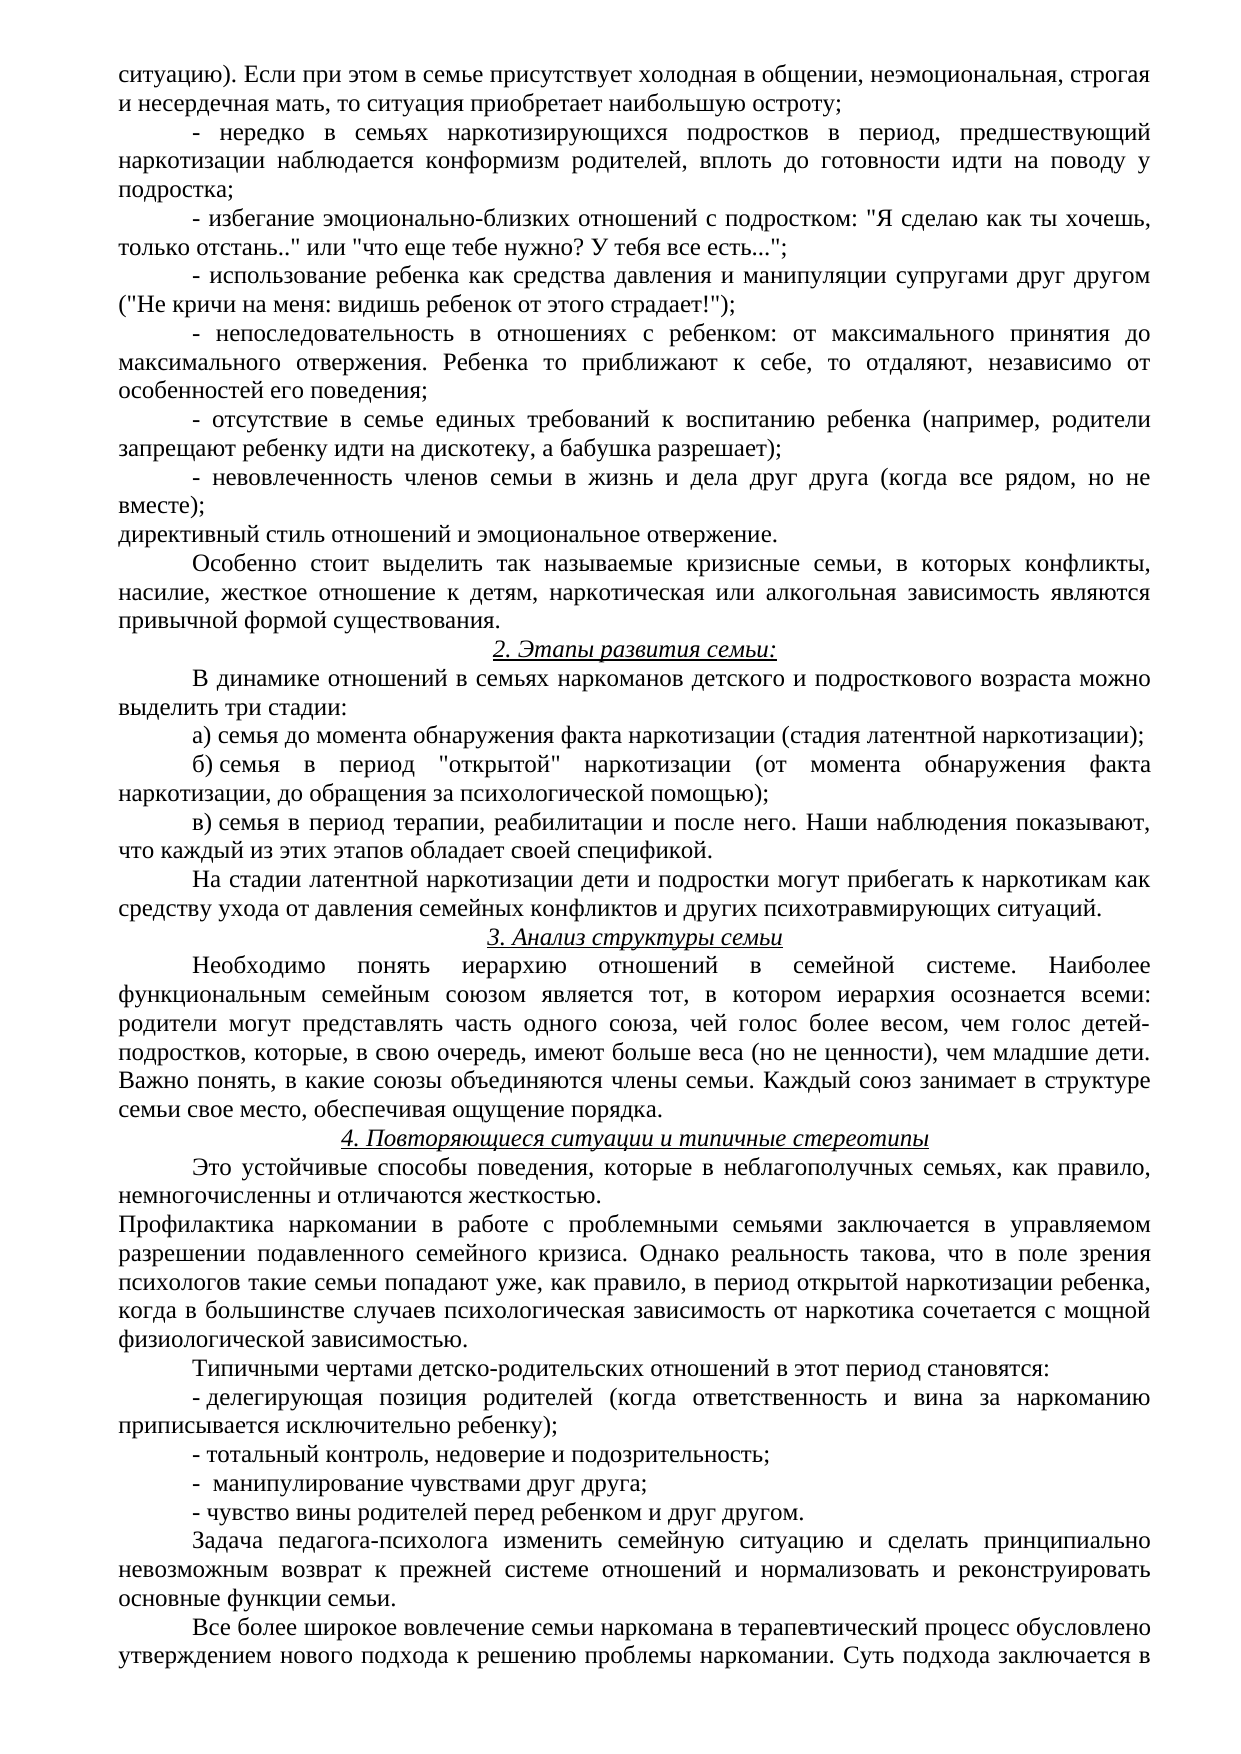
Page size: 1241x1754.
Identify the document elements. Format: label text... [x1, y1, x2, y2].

text - нередко в семьях наркотизирующихся подростков в период, предшествующий наркотизации наблюдается конформизм родителей, вплоть до готовности идти на поводу у подростка; [118, 117, 1152, 203]
text а) семья до момента обнаружения факта наркотизации (стадия латентной наркотизации); [118, 720, 1152, 749]
text На стадии латентной наркотизации дети и подростки могут прибегать к наркотикам как средству ухода от давления семейных конфликтов и других психотравмирующих ситуаций. [118, 864, 1152, 922]
text - избегание эмоционально-близких отношений с подростком: "Я сделаю как ты хочешь, только отстань.." или "что еще тебе нужно? У тебя все есть..."; [118, 203, 1152, 260]
text - непоследовательность в отношениях с ребенком: от максимального принятия до максимального отвержения. Ребенка то приближают к себе, то отдаляют, независимо от особенностей его поведения; [118, 318, 1152, 404]
text Задача педагога-психолога изменить семейную ситуацию и сделать принципиально невозможным возврат к прежней системе отношений и нормализовать и реконструировать основные функции семьи. [118, 1525, 1152, 1612]
text В динамике отношений в семьях наркоманов детского и подросткового возраста можно выделить три стадии: [118, 663, 1152, 720]
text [118, 1612, 1152, 1669]
text Это устойчивые способы поведения, которые в неблагополучных семьях, как правило, немногочисленны и отличаются жесткостью. [118, 1152, 1152, 1209]
text - тотальный контроль, недоверие и подозрительность; [118, 1439, 1152, 1468]
text 2. Этапы развития семьи: [118, 634, 1152, 663]
text 4. Повторяющиеся ситуации и типичные стереотипы [118, 1123, 1152, 1152]
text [118, 59, 1152, 117]
text - манипулирование чувствами друг друга; [118, 1468, 1152, 1497]
text 3. Анализ структуры семьи [118, 922, 1152, 950]
text - отсутствие в семье единых требований к воспитанию ребенка (например, родители запрещают ребенку идти на дискотеку, а бабушка разрешает); [118, 404, 1152, 462]
text - делегирующая позиция родителей (когда ответственность и вина за наркоманию приписывается исключительно ребенку); [118, 1382, 1152, 1439]
text директивный стиль отношений и эмоциональное отвержение. [118, 519, 1152, 548]
text Типичными чертами детско-родительских отношений в этот период становятся: [118, 1353, 1152, 1382]
text Необходимо понять иерархию отношений в семейной системе. Наиболее функциональным семейным союзом является тот, в котором иерархия осознается всеми: родители могут представлять часть одного союза, чей голос более весом, чем голос детей-подростков, которые, в свою очередь, имеют больше веса (но не ценности), чем младшие дети. Важно понять, в какие союзы объединяются члены семьи. Каждый союз занимает в структуре семьи свое место, обеспечивая ощущение порядка. [118, 950, 1152, 1123]
text Профилактика наркомании в работе с проблемными семьями заключается в управляемом разрешении подавленного семейного кризиса. Однако реальность такова, что в поле зрения психологов такие семьи попадают уже, как правило, в период открытой наркотизации ребенка, когда в большинстве случаев психологическая зависимость от наркотика сочетается с мощной физиологической зависимостью. [118, 1209, 1152, 1353]
text в) семья в период терапии, реабилитации и после него. Наши наблюдения показывают, что каждый из этих этапов обладает своей спецификой. [118, 807, 1152, 864]
text б) семья в период "открытой" наркотизации (от момента обнаружения факта наркотизации, до обращения за психологической помощью); [118, 749, 1152, 807]
text - чувство вины родителей перед ребенком и друг другом. [118, 1497, 1152, 1525]
text - невовлеченность членов семьи в жизнь и дела друг друга (когда все рядом, но не вместе); [118, 462, 1152, 519]
text Особенно стоит выделить так называемые кризисные семьи, в которых конфликты, насилие, жесткое отношение к детям, наркотическая или алкогольная зависимость являются привычной формой существования. [118, 548, 1152, 634]
text - использование ребенка как средства давления и манипуляции супругами друг другом ("Не кричи на меня: видишь ребенок от этого страдает!"); [118, 260, 1152, 318]
